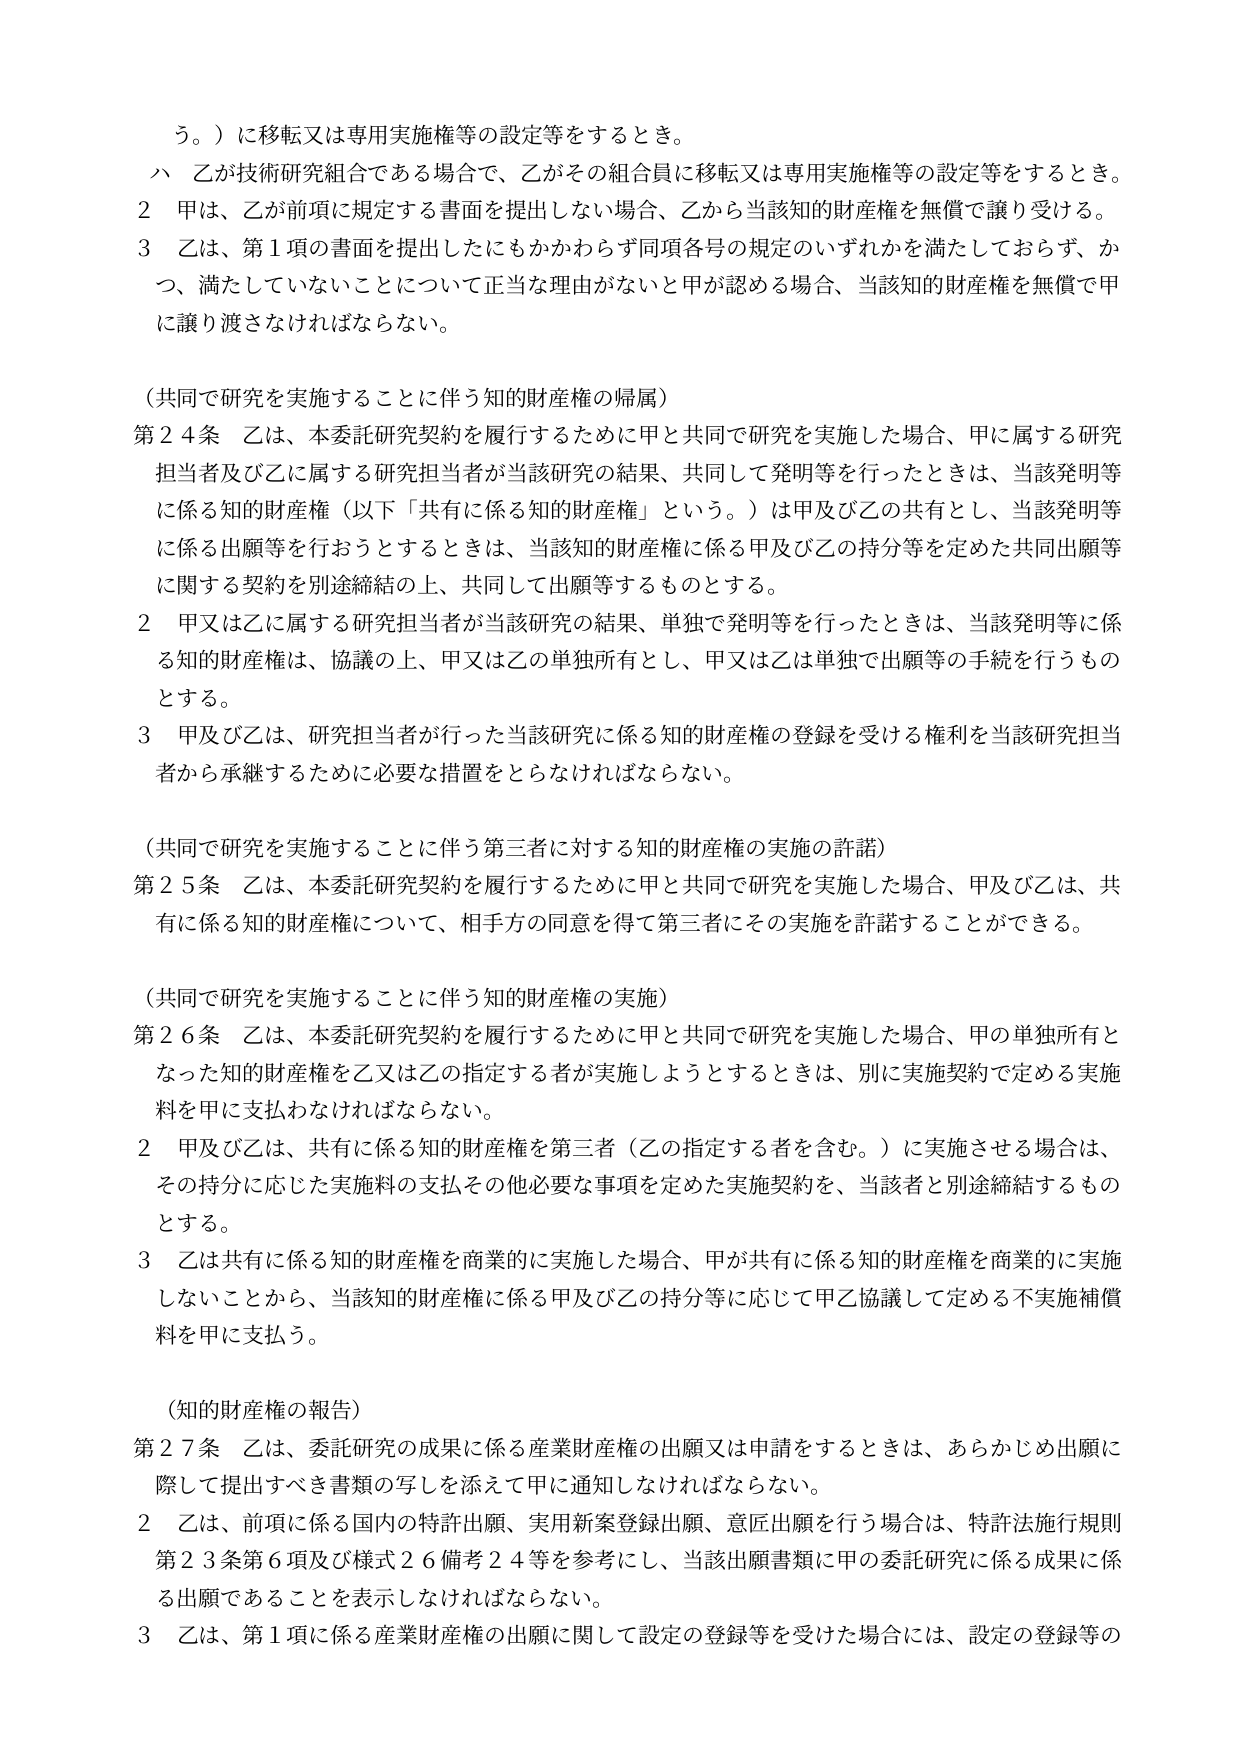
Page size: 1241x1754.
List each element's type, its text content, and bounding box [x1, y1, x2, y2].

text （共同で研究を実施することに伴う知的財産権の実施） [133, 978, 1122, 1016]
text ２ 甲又は乙に属する研究担当者が当該研究の結果、単独で発明等を行ったときは、当該発明等に係る知的財産権は、協議の上、甲又は乙の単独所有とし、甲又は乙は単独で出願等の手続を行うものとする。 [133, 603, 1122, 716]
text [133, 1616, 1122, 1653]
text ２ 甲は、乙が前項に規定する書面を提出しない場合、乙から当該知的財産権を無償で譲り受ける。 [133, 191, 1122, 228]
text （共同で研究を実施することに伴う第三者に対する知的財産権の実施の許諾） [133, 828, 1122, 866]
text ３ 甲及び乙は、研究担当者が行った当該研究に係る知的財産権の登録を受ける権利を当該研究担当者から承継するために必要な措置をとらなければならない。 [133, 716, 1122, 791]
text （共同で研究を実施することに伴う知的財産権の帰属） [133, 378, 1122, 416]
text 第２６条 乙は、本委託研究契約を履行するために甲と共同で研究を実施した場合、甲の単独所有となった知的財産権を乙又は乙の指定する者が実施しようとするときは、別に実施契約で定める実施料を甲に支払わなければならない。 [133, 1016, 1122, 1128]
text ハ 乙が技術研究組合である場合で、乙がその組合員に移転又は専用実施権等の設定等をするとき。 [149, 153, 1122, 191]
text 第２４条 乙は、本委託研究契約を履行するために甲と共同で研究を実施した場合、甲に属する研究担当者及び乙に属する研究担当者が当該研究の結果、共同して発明等を行ったときは、当該発明等に係る知的財産権（以下「共有に係る知的財産権」という。）は甲及び乙の共有とし、当該発明等に係る出願等を行おうとするときは、当該知的財産権に係る甲及び乙の持分等を定めた共同出願等に関する契約を別途締結の上、共同して出願等するものとする。 [133, 416, 1122, 603]
text （知的財産権の報告） [133, 1391, 1122, 1428]
text 第２７条 乙は、委託研究の成果に係る産業財産権の出願又は申請をするときは、あらかじめ出願に際して提出すべき書類の写しを添えて甲に通知しなければならない。 [133, 1428, 1122, 1503]
text ３ 乙は共有に係る知的財産権を商業的に実施した場合、甲が共有に係る知的財産権を商業的に実施しないことから、当該知的財産権に係る甲及び乙の持分等に応じて甲乙協議して定める不実施補償料を甲に支払う。 [133, 1241, 1122, 1353]
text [149, 116, 1122, 153]
text 第２５条 乙は、本委託研究契約を履行するために甲と共同で研究を実施した場合、甲及び乙は、共有に係る知的財産権について、相手方の同意を得て第三者にその実施を許諾することができる。 [133, 866, 1122, 941]
text ２ 乙は、前項に係る国内の特許出願、実用新案登録出願、意匠出願を行う場合は、特許法施行規則第２３条第６項及び様式２６備考２４等を参考にし、当該出願書類に甲の委託研究に係る成果に係る出願であることを表示しなければならない。 [133, 1503, 1122, 1616]
text ２ 甲及び乙は、共有に係る知的財産権を第三者（乙の指定する者を含む。）に実施させる場合は、その持分に応じた実施料の支払その他必要な事項を定めた実施契約を、当該者と別途締結するものとする。 [133, 1128, 1122, 1241]
text ３ 乙は、第１項の書面を提出したにもかかわらず同項各号の規定のいずれかを満たしておらず、かつ、満たしていないことについて正当な理由がないと甲が認める場合、当該知的財産権を無償で甲に譲り渡さなければならない。 [133, 228, 1122, 341]
